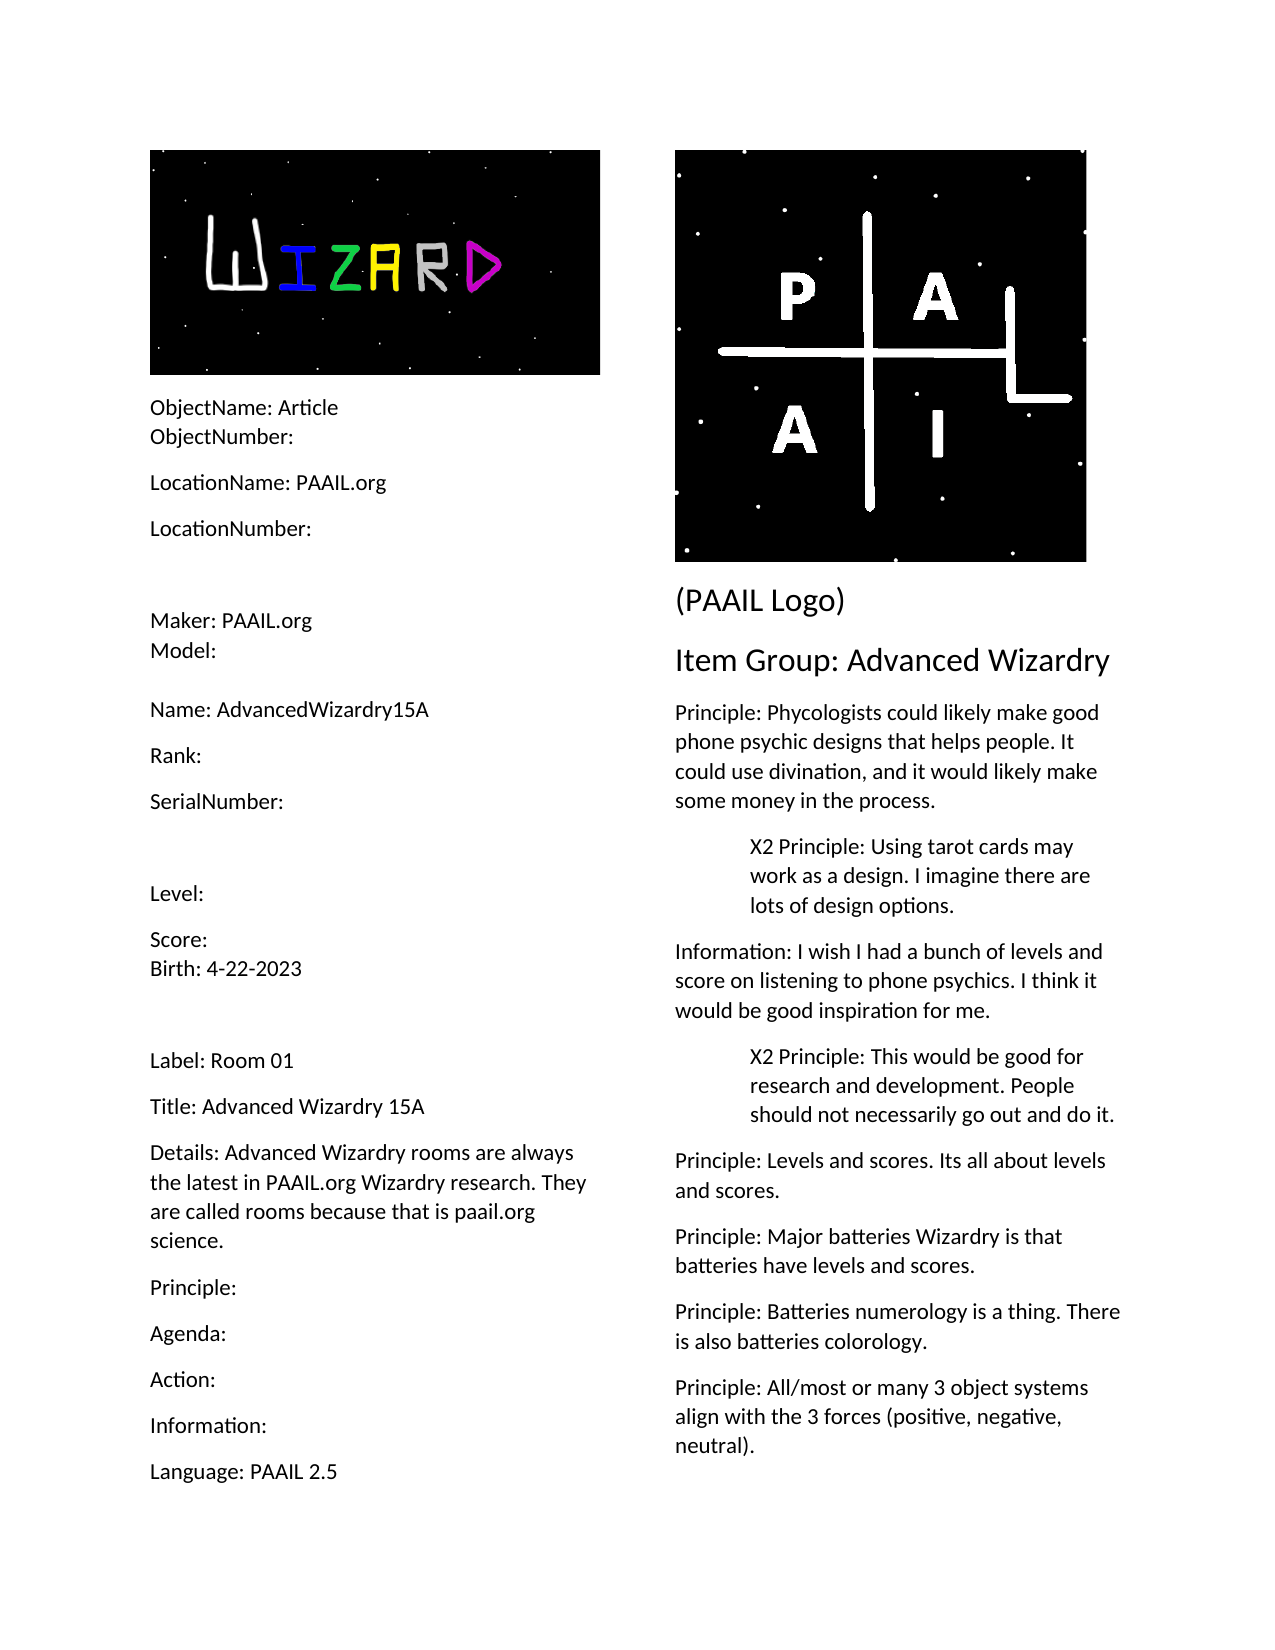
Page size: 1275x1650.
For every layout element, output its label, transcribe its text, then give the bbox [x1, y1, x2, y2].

picture [150, 150, 600, 375]
text Principle: Batteries numerology is a thing. There is also batteries colorology. [675, 1297, 1125, 1355]
text ObjectName: Article ObjectNumber: [150, 393, 600, 450]
text SerialNumber: [150, 787, 600, 815]
text Agenda: [150, 1319, 600, 1347]
text X2 Principle: Using tarot cards may work as a design. I imagine there are lots of design options. [750, 832, 1125, 919]
text Principle: Major batteries Wizardry is that batteries have levels and scores. [675, 1222, 1125, 1279]
text Principle: Phycologists could likely make good phone psychic designs that helps people. It could use divination, and it would likely make some money in the process. [675, 698, 1125, 814]
text Principle: All/most or many 3 object systems align with the 3 forces (positive, negative, neutral). [675, 1373, 1125, 1459]
text Principle: [150, 1273, 600, 1301]
text Details: Advanced Wizardry rooms are always the latest in PAAIL.org Wizardry research. They are called rooms because that is paail.org science. [150, 1138, 600, 1254]
text Information: [150, 1411, 600, 1439]
text LocationName: PAAIL.org [150, 468, 600, 496]
text (PAAIL Logo) [675, 579, 1125, 620]
text Score: Birth: 4-22-2023 [150, 925, 600, 982]
text Item Group: Advanced Wizardry [675, 639, 1125, 679]
text Title: Advanced Wizardry 15A [150, 1092, 600, 1120]
text Principle: Levels and scores. Its all about levels and scores. [675, 1147, 1125, 1204]
text X2 Principle: This would be good for research and development. People should not necessarily go out and do it. [750, 1042, 1125, 1128]
text Information: I wish I had a bunch of levels and score on listening to phone psychics. I think it would be good inspiration for me. [675, 937, 1125, 1024]
text Action: [150, 1365, 600, 1393]
text Maker: PAAIL.org Model: Name: AdvancedWizardry15A [150, 607, 600, 723]
text Label: Room 01 [150, 1046, 600, 1074]
text LocationNumber: [150, 514, 600, 542]
picture [675, 150, 1087, 562]
text Language: PAAIL 2.5 [150, 1457, 600, 1485]
text Rank: [150, 741, 600, 769]
text Level: [150, 879, 600, 907]
